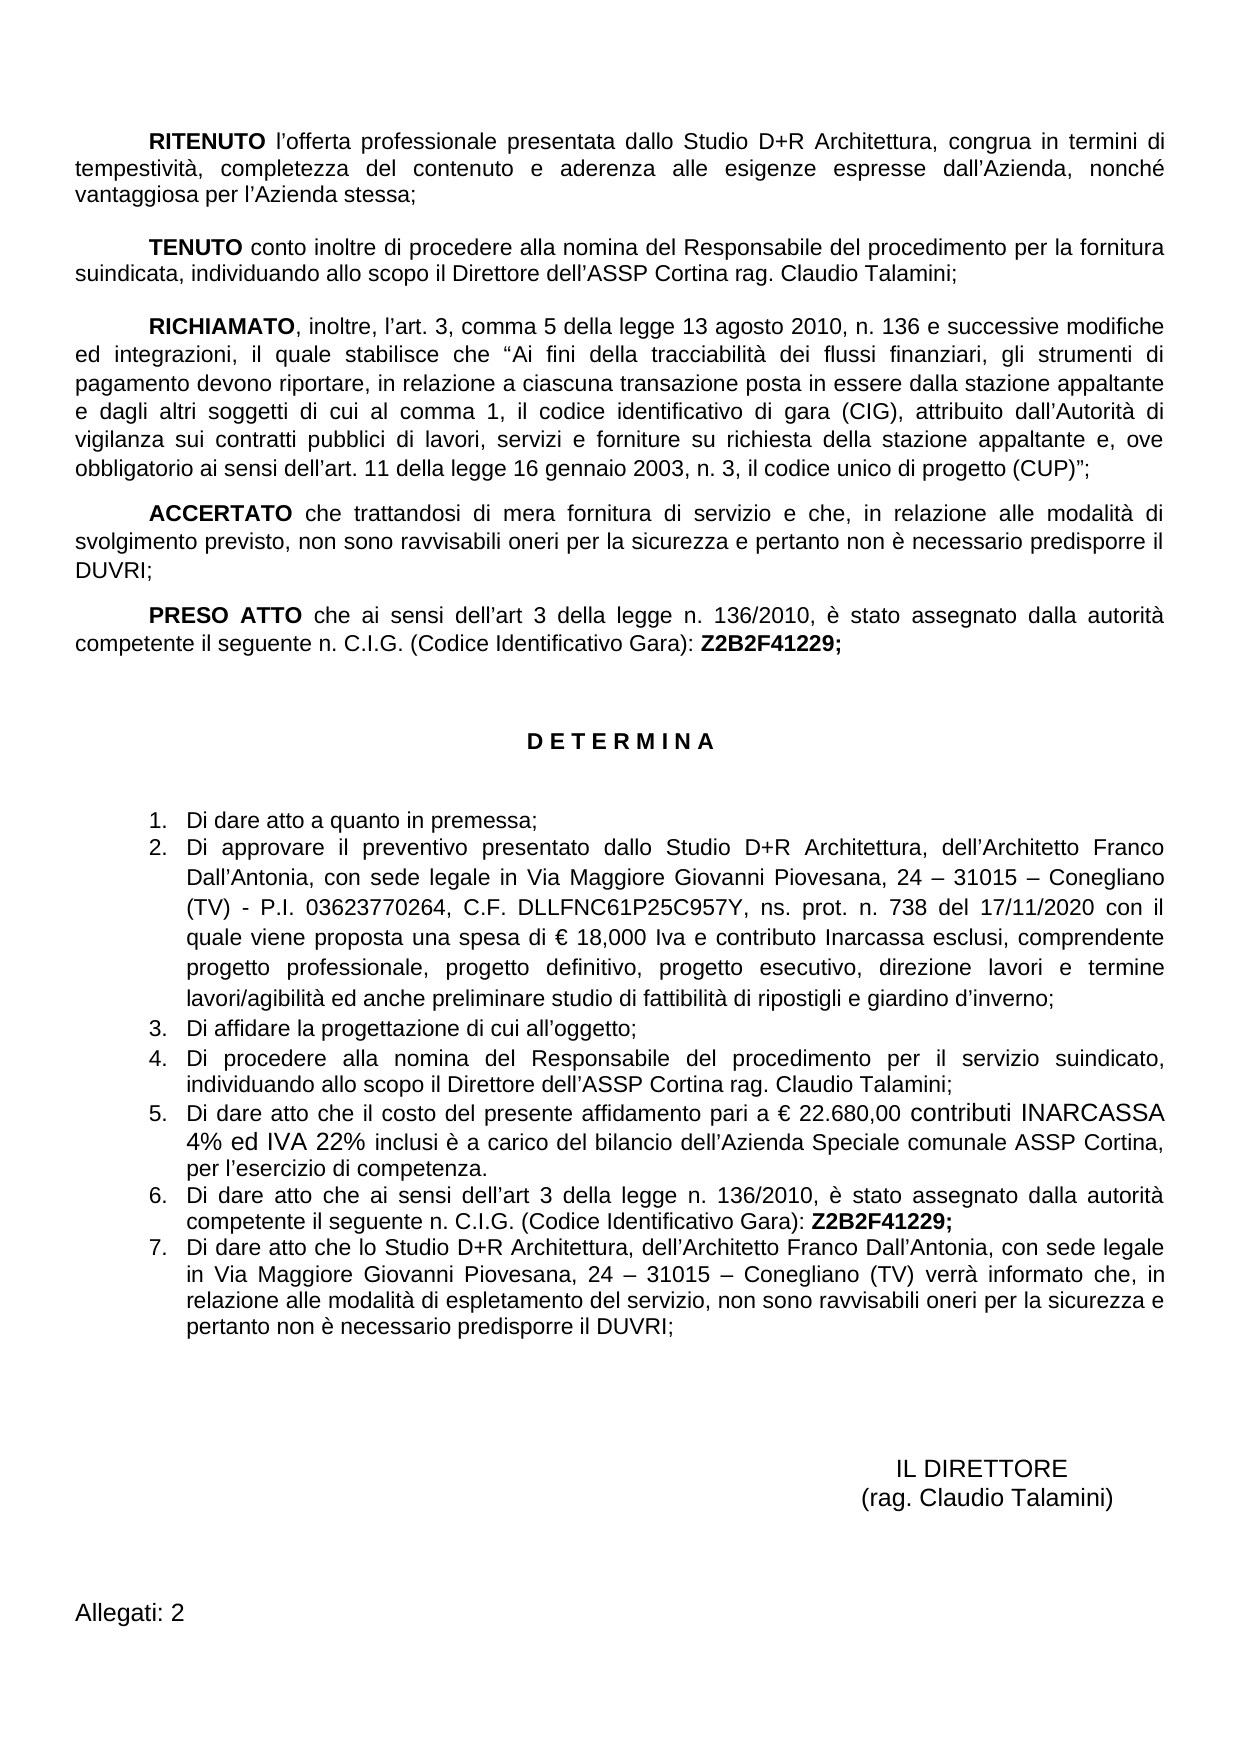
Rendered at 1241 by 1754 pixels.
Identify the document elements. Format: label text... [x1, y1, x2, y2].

list Di dare atto a quanto in premessa; [148, 807, 1165, 833]
text PRESO ATTO che ai sensi dell’art 3 della legge n. 136/2010, è stato assegnato dalla autorità competente il seguente n. C.I.G. (Codice Identificativo Gara): Z2B2F41229; [75, 602, 1165, 657]
list Di dare atto che ai sensi dell’art 3 della legge n. 136/2010, è stato assegnato dalla autorità competente il seguente n. C.I.G. (Codice Identificativo Gara): Z2B2F41229; [148, 1182, 1165, 1234]
text ACCERTATO che trattandosi di mera fornitura di servizio e che, in relazione alle modalità di svolgimento previsto, non sono ravvisabili oneri per la sicurezza e pertanto non è necessario predisporre il DUVRI; [75, 500, 1165, 583]
text RICHIAMATO, inoltre, l’art. 3, comma 5 della legge 13 agosto 2010, n. 136 e successive modifiche ed integrazioni, il quale stabilisce che “Ai fini della tracciabilità dei flussi finanziari, gli strumenti di pagamento devono riportare, in relazione a ciascuna transazione posta in essere dalla stazione appaltante e dagli altri soggetti di cui al comma 1, il codice identificativo di gara (CIG), attribuito dall’Autorità di vigilanza sui contratti pubblici di lavori, servizi e forniture su richiesta della stazione appaltante e, ove obbligatorio ai sensi dell’art. 11 della legge 16 gennaio 2003, n. 3, il codice unico di progetto (CUP)”; [75, 313, 1165, 481]
list Di approvare il preventivo presentato dallo Studio D+R Architettura, dell’Architetto Franco Dall’Antonia, con sede legale in Via Maggiore Giovanni Piovesana, 24 – 31015 – Conegliano (TV) - P.I. 03623770264, C.F. DLLFNC61P25C957Y, ns. prot. n. 738 del 17/11/2020 con il quale viene proposta una spesa di € 18,000 Iva e contributo Inarcassa esclusi, comprendente progetto professionale, progetto definitivo, progetto esecutivo, direzione lavori e termine lavori/agibilità ed anche preliminare studio di fattibilità di ripostigli e giardino d’inverno; [148, 833, 1165, 1011]
text RITENUTO l’offerta professionale presentata dallo Studio D+R Architettura, congrua in termini di tempestività, completezza del contenuto e aderenza alle esigenze espresse dall’Azienda, nonché vantaggiosa per l’Azienda stessa; [75, 128, 1165, 207]
text IL DIRETTORE [75, 1454, 1165, 1483]
text D E T E R M I N A [75, 728, 1165, 754]
list Di dare atto che lo Studio D+R Architettura, dell’Architetto Franco Dall’Antonia, con sede legale in Via Maggiore Giovanni Piovesana, 24 – 31015 – Conegliano (TV) verrà informato che, in relazione alle modalità di espletamento del servizio, non sono ravvisabili oneri per la sicurezza e pertanto non è necessario predisporre il DUVRI; [148, 1234, 1165, 1340]
text Allegati: 2 [75, 1598, 1165, 1626]
list Di affidare la progettazione di cui all’oggetto; [148, 1015, 1165, 1041]
list Di dare atto che il costo del presente affidamento pari a € 22.680,00 contributi INARCASSA 4% ed IVA 22% inclusi è a carico del bilancio dell’Azienda Speciale comunale ASSP Cortina, per l’esercizio di competenza. [148, 1098, 1165, 1182]
text TENUTO conto inoltre di procedere alla nomina del Responsabile del procedimento per la fornitura suindicata, individuando allo scopo il Direttore dell’ASSP Cortina rag. Claudio Talamini; [75, 233, 1165, 286]
list Di procedere alla nomina del Responsabile del procedimento per il servizio suindicato, individuando allo scopo il Direttore dell’ASSP Cortina rag. Claudio Talamini; [148, 1045, 1165, 1098]
text (rag. Claudio Talamini) [75, 1483, 1165, 1511]
